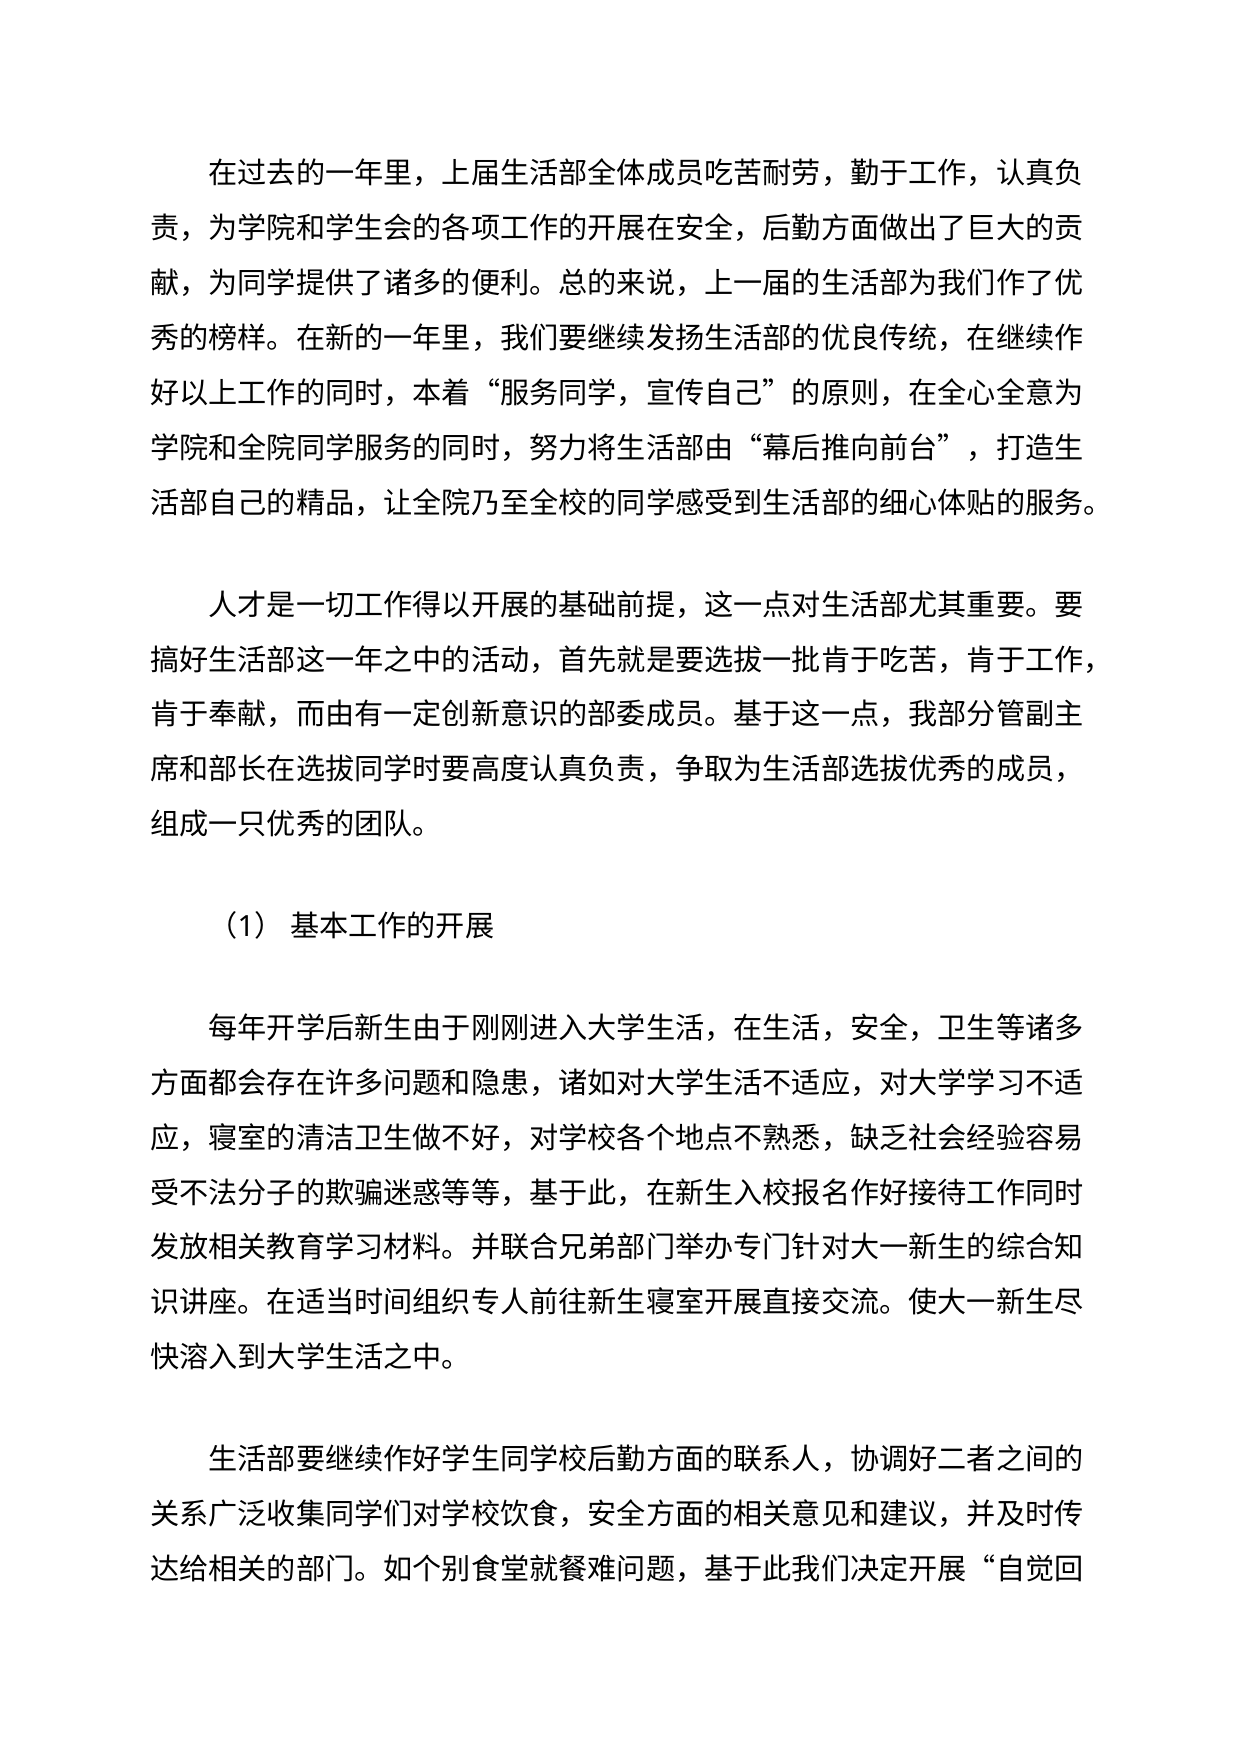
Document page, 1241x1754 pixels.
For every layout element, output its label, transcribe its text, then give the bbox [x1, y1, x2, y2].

text （1） 基本工作的开展 [150, 902, 1090, 945]
text 在过去的一年里，上届生活部全体成员吃苦耐劳，勤于工作，认真负责，为学院和学生会的各项工作的开展在安全，后勤方面做出了巨大的贡献，为同学提供了诸多的便利。总的来说，上一届的生活部为我们作了优秀的榜样。在新的一年里，我们要继续发扬生活部的优良传统，在继续作好以上工作的同时，本着“服务同学，宣传自己”的原则，在全心全意为学院和全院同学服务的同时，努力将生活部由“幕后推向前台”，打造生活部自己的精品，让全院乃至全校的同学感受到生活部的细心体贴的服务。 [150, 150, 1090, 522]
text 人才是一切工作得以开展的基础前提，这一点对生活部尤其重要。要搞好生活部这一年之中的活动，首先就是要选拔一批肯于吃苦，肯于工作，肯于奉献，而由有一定创新意识的部委成员。基于这一点，我部分管副主席和部长在选拔同学时要高度认真负责，争取为生活部选拔优秀的成员，组成一只优秀的团队。 [150, 581, 1090, 843]
text 每年开学后新生由于刚刚进入大学生活，在生活，安全，卫生等诸多方面都会存在许多问题和隐患，诸如对大学生活不适应，对大学学习不适应，寝室的清洁卫生做不好，对学校各个地点不熟悉，缺乏社会经验容易受不法分子的欺骗迷惑等等，基于此，在新生入校报名作好接待工作同时发放相关教育学习材料。并联合兄弟部门举办专门针对大一新生的综合知识讲座。在适当时间组织专人前往新生寝室开展直接交流。使大一新生尽快溶入到大学生活之中。 [150, 1004, 1090, 1376]
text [150, 1436, 1090, 1588]
